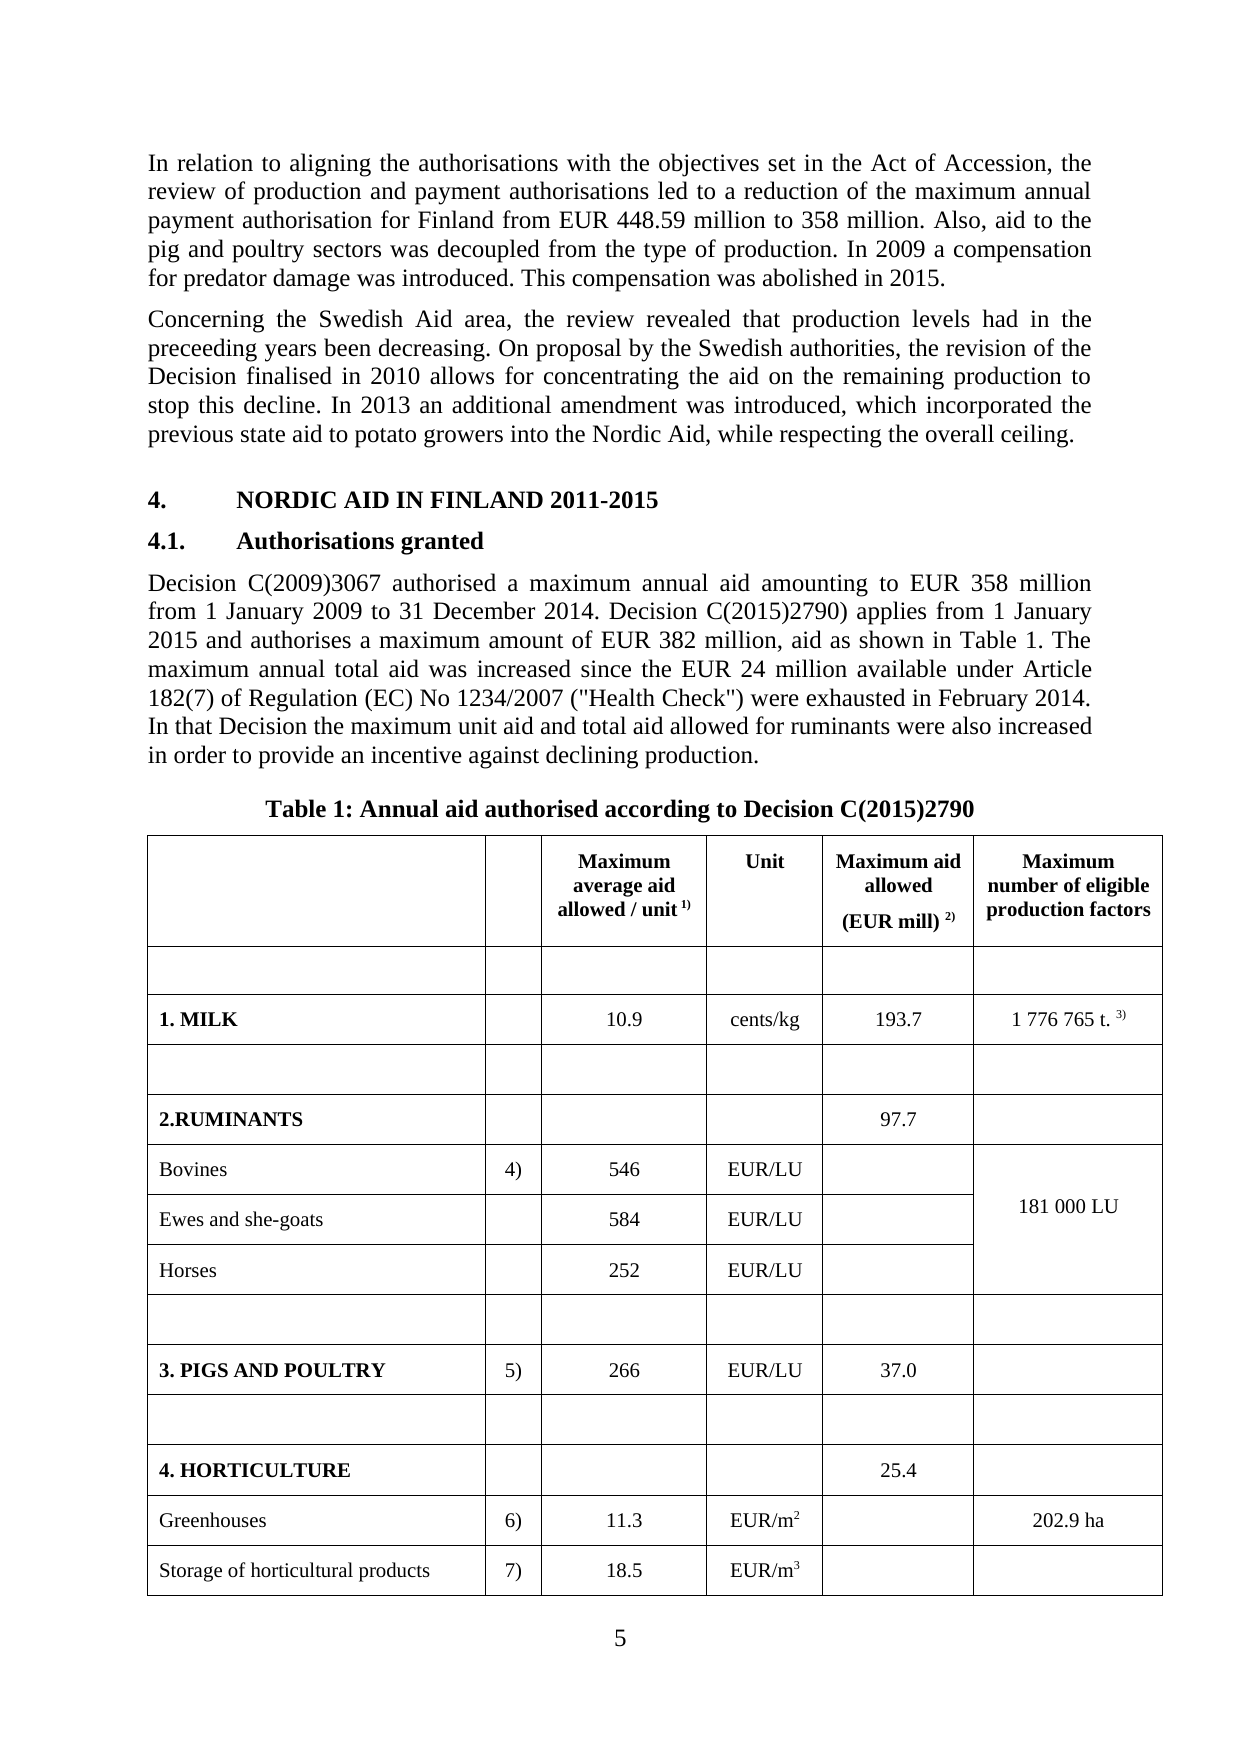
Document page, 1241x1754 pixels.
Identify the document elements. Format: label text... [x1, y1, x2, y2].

table_cell [542, 1295, 706, 1344]
table_cell [974, 947, 1162, 993]
table_cell EUR/LU [707, 1145, 822, 1194]
table_header [148, 836, 485, 946]
table_header Maximum number of eligible production factors [974, 836, 1162, 946]
table_cell 584 [542, 1195, 706, 1244]
table_cell [974, 1045, 1162, 1094]
table_cell 252 [542, 1245, 706, 1294]
table_cell [974, 1295, 1162, 1344]
table_cell EUR/m3 [707, 1546, 822, 1595]
table_cell [542, 1095, 706, 1144]
table_cell 193.7 [823, 995, 973, 1043]
table_cell 2.RUMINANTS [148, 1095, 485, 1144]
table_cell [707, 1445, 822, 1494]
table_cell [974, 1395, 1162, 1444]
table_cell [823, 1195, 973, 1244]
text Table 1: Annual aid authorised according to Decision C(2015)2790 [148, 794, 1093, 823]
table_cell [486, 1095, 541, 1144]
table_cell EUR/m2 [707, 1496, 822, 1544]
table_cell [486, 1295, 541, 1344]
table_cell [823, 1145, 973, 1194]
table_cell 3. PIGS AND POULTRY [148, 1345, 485, 1394]
table_cell 4. HORTICULTURE [148, 1445, 485, 1494]
table_cell [486, 1045, 541, 1094]
table_cell [707, 1295, 822, 1344]
table_cell Storage of horticultural products [148, 1546, 485, 1595]
table_cell 1. MILK [148, 995, 485, 1043]
text Decision C(2009)3067 authorised a maximum annual aid amounting to EUR 358 million from 1 January 2009 to 31 December 2014. Decision C(2015)2790) applies from 1 January 2015 and authorises a maximum amount of EUR 382 million, aid as shown in Table 1. The maximum annual total aid was increased since the EUR 24 million available under Article 182(7) of Regulation (EC) No 1234/2007 ("Health Check") were exhausted in February 2014. In that Decision the maximum unit aid and total aid allowed for ruminants were also increased in order to provide an incentive against declining production. [148, 568, 1093, 769]
table_cell [148, 1295, 485, 1344]
table_cell Horses [148, 1245, 485, 1294]
table_cell [823, 1395, 973, 1444]
text Concerning the Swedish Aid area, the review revealed that production levels had in the preceeding years been decreasing. On proposal by the Swedish authorities, the revision of the Decision finalised in 2010 allows for concentrating the aid on the remaining production to stop this decline. In 2013 an additional amendment was introduced, which incorporated the previous state aid to potato growers into the Nordic Aid, while respecting the overall ceiling. [148, 304, 1093, 448]
table_cell EUR/LU [707, 1245, 822, 1294]
table_cell [707, 1395, 822, 1444]
table_cell [974, 1445, 1162, 1494]
table_cell 6) [486, 1496, 541, 1544]
table_cell [974, 1095, 1162, 1144]
table_cell [486, 1245, 541, 1294]
table_cell 25.4 [823, 1445, 973, 1494]
table_cell [542, 947, 706, 993]
table_cell EUR/LU [707, 1195, 822, 1244]
table_cell [974, 1345, 1162, 1394]
table_cell 202.9 ha [974, 1496, 1162, 1544]
table_cell [486, 1195, 541, 1244]
table_cell [707, 1095, 822, 1144]
table_cell [148, 947, 485, 993]
table_cell [486, 1395, 541, 1444]
table_cell [823, 1546, 973, 1595]
table_cell cents/kg [707, 995, 822, 1043]
table_cell [486, 947, 541, 993]
table_cell 5) [486, 1345, 541, 1394]
table_cell [974, 1546, 1162, 1595]
table_header Maximum average aid allowed / unit 1) [542, 836, 706, 946]
table_cell 546 [542, 1145, 706, 1194]
table_cell 181 000 LU [974, 1145, 1162, 1294]
table_cell Greenhouses [148, 1496, 485, 1544]
table_cell 7) [486, 1546, 541, 1595]
table_cell 11.3 [542, 1496, 706, 1544]
table_cell Ewes and she-goats [148, 1195, 485, 1244]
table_header [486, 836, 541, 946]
table_cell [486, 995, 541, 1043]
table_cell [823, 1295, 973, 1344]
table_cell [823, 1245, 973, 1294]
table_cell [707, 1045, 822, 1094]
table_header Maximum aid allowed (EUR mill) 2) [823, 836, 973, 946]
table_cell [148, 1045, 485, 1094]
table_cell [542, 1445, 706, 1494]
text 4. NORDIC AID IN FINLAND 2011-2015 [148, 485, 1093, 514]
table_cell [823, 1045, 973, 1094]
table_cell [542, 1045, 706, 1094]
text In relation to aligning the authorisations with the objectives set in the Act of Accession, the review of production and payment authorisations led to a reduction of the maximum annual payment authorisation for Finland from EUR 448.59 million to 358 million. Also, aid to the pig and poultry sectors was decoupled from the type of production. In 2009 a compensation for predator damage was introduced. This compensation was abolished in 2015. [148, 148, 1093, 291]
table_cell [707, 947, 822, 993]
table_header Unit [707, 836, 822, 946]
table_cell [486, 1445, 541, 1494]
table_cell 4) [486, 1145, 541, 1194]
table_cell 97.7 [823, 1095, 973, 1144]
table_cell 10.9 [542, 995, 706, 1043]
table_cell [823, 947, 973, 993]
table_cell Bovines [148, 1145, 485, 1194]
table_cell [542, 1395, 706, 1444]
table_cell [823, 1496, 973, 1544]
text 4.1. Authorisations granted [148, 526, 1093, 555]
table_cell 18.5 [542, 1546, 706, 1595]
table_cell 266 [542, 1345, 706, 1394]
table_cell [148, 1395, 485, 1444]
table_cell EUR/LU [707, 1345, 822, 1394]
table_cell 1 776 765 t. 3) [974, 995, 1162, 1043]
table_cell 37.0 [823, 1345, 973, 1394]
